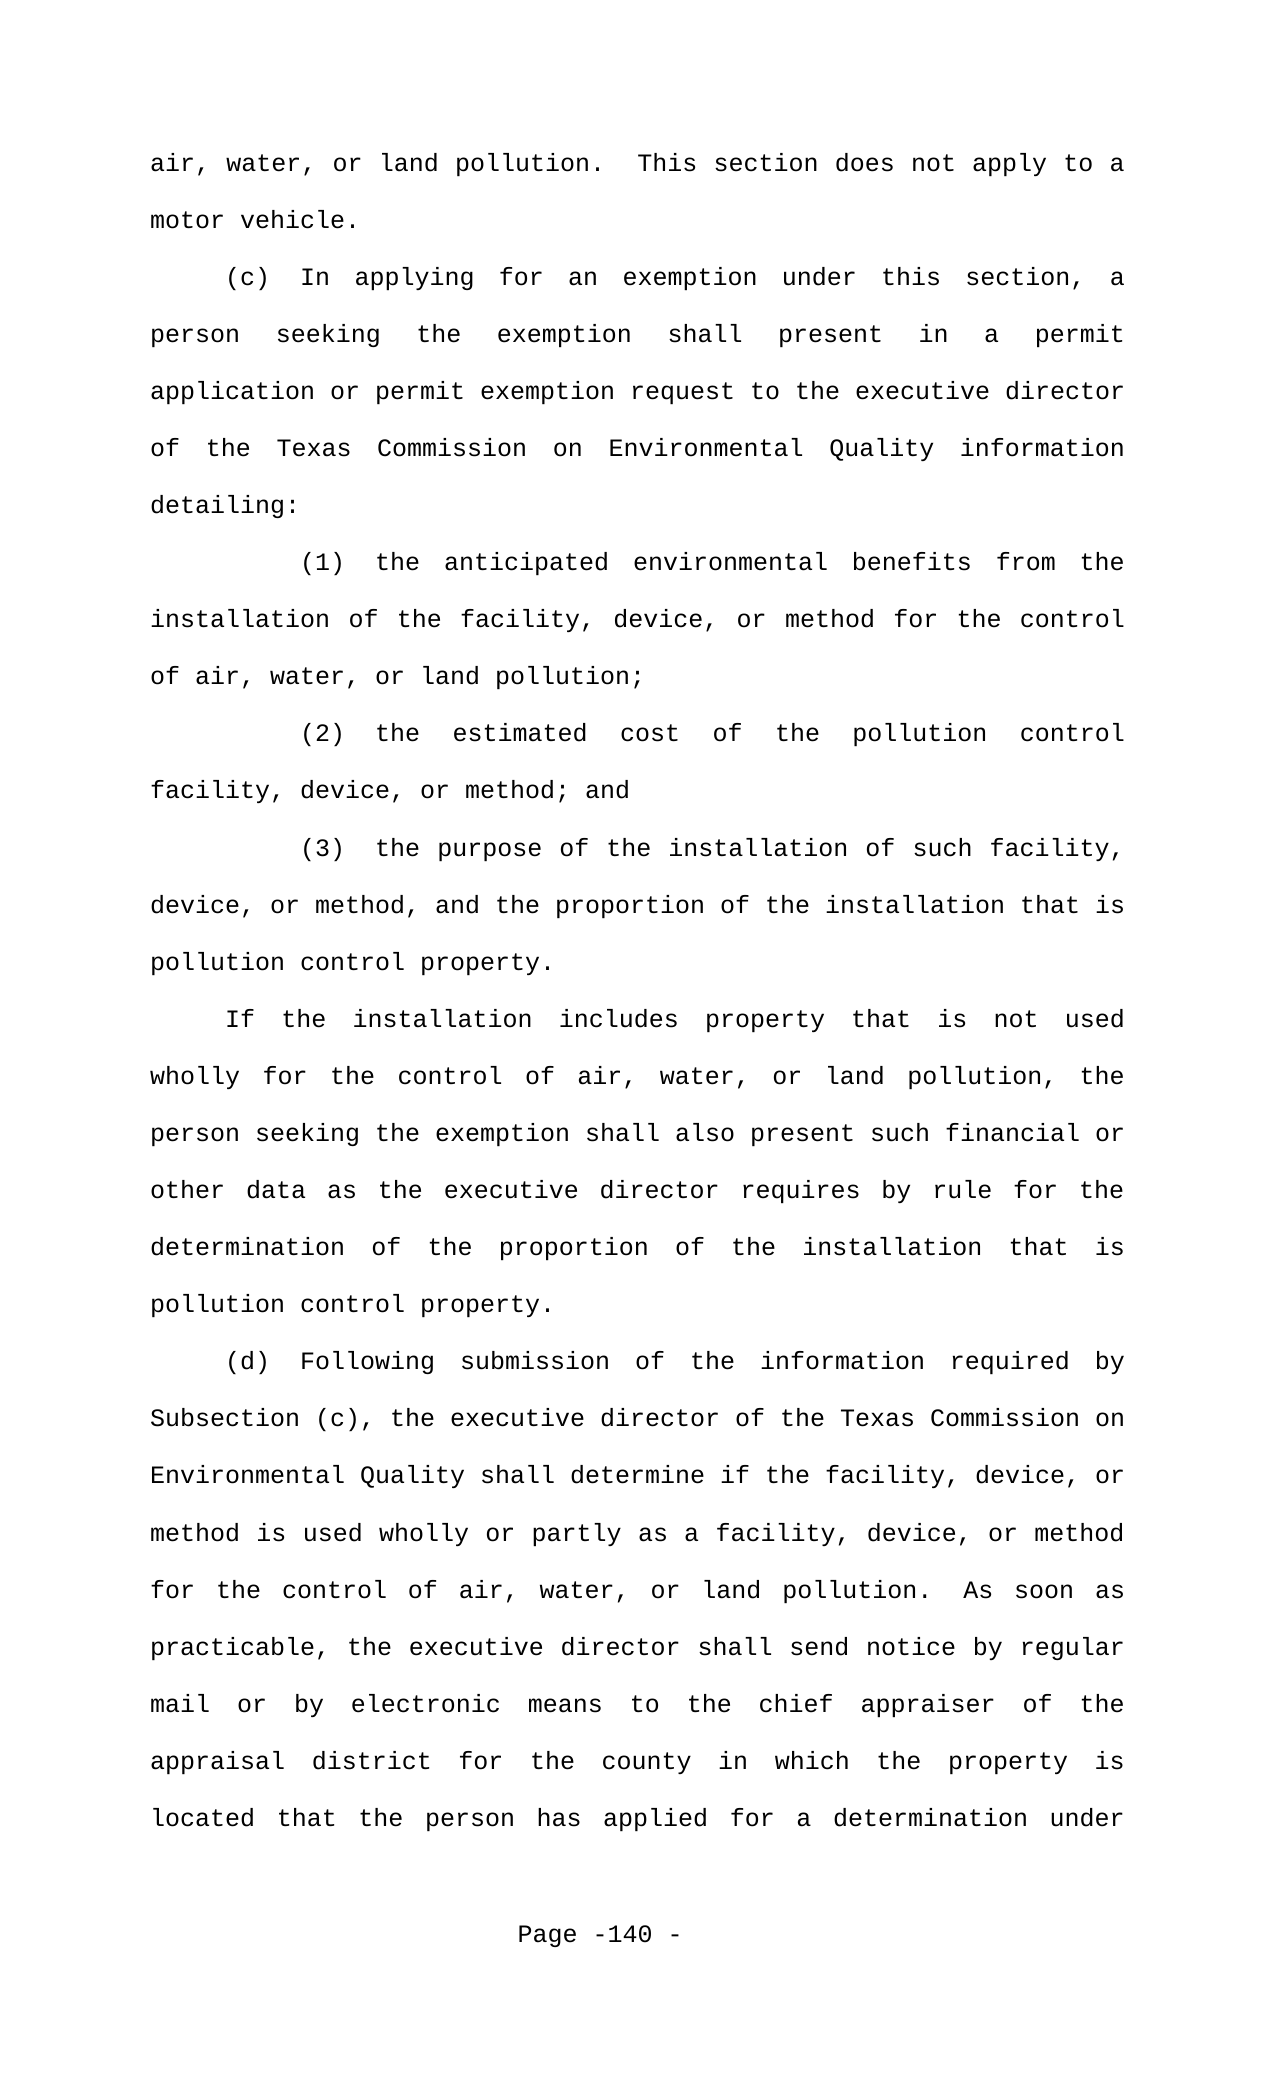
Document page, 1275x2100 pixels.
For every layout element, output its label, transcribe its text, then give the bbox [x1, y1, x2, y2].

text (1) the anticipated environmental benefits from the installation of the facility, device, or method for the control of air, water, or land pollution; [150, 549, 1125, 692]
text (c) In applying for an exemption under this section, a person seeking the exemption shall present in a permit application or permit exemption request to the executive director of the Texas Commission on Environmental Quality information detailing: [150, 264, 1125, 521]
text If the installation includes property that is not used wholly for the control of air, water, or land pollution, the person seeking the exemption shall also present such financial or other data as the executive director requires by rule for the determination of the proportion of the installation that is pollution control property. [150, 1006, 1125, 1320]
text (2) the estimated cost of the pollution control facility, device, or method; and [150, 721, 1125, 806]
text (3) the purpose of the installation of such facility, device, or method, and the proportion of the installation that is pollution control property. [150, 835, 1125, 978]
